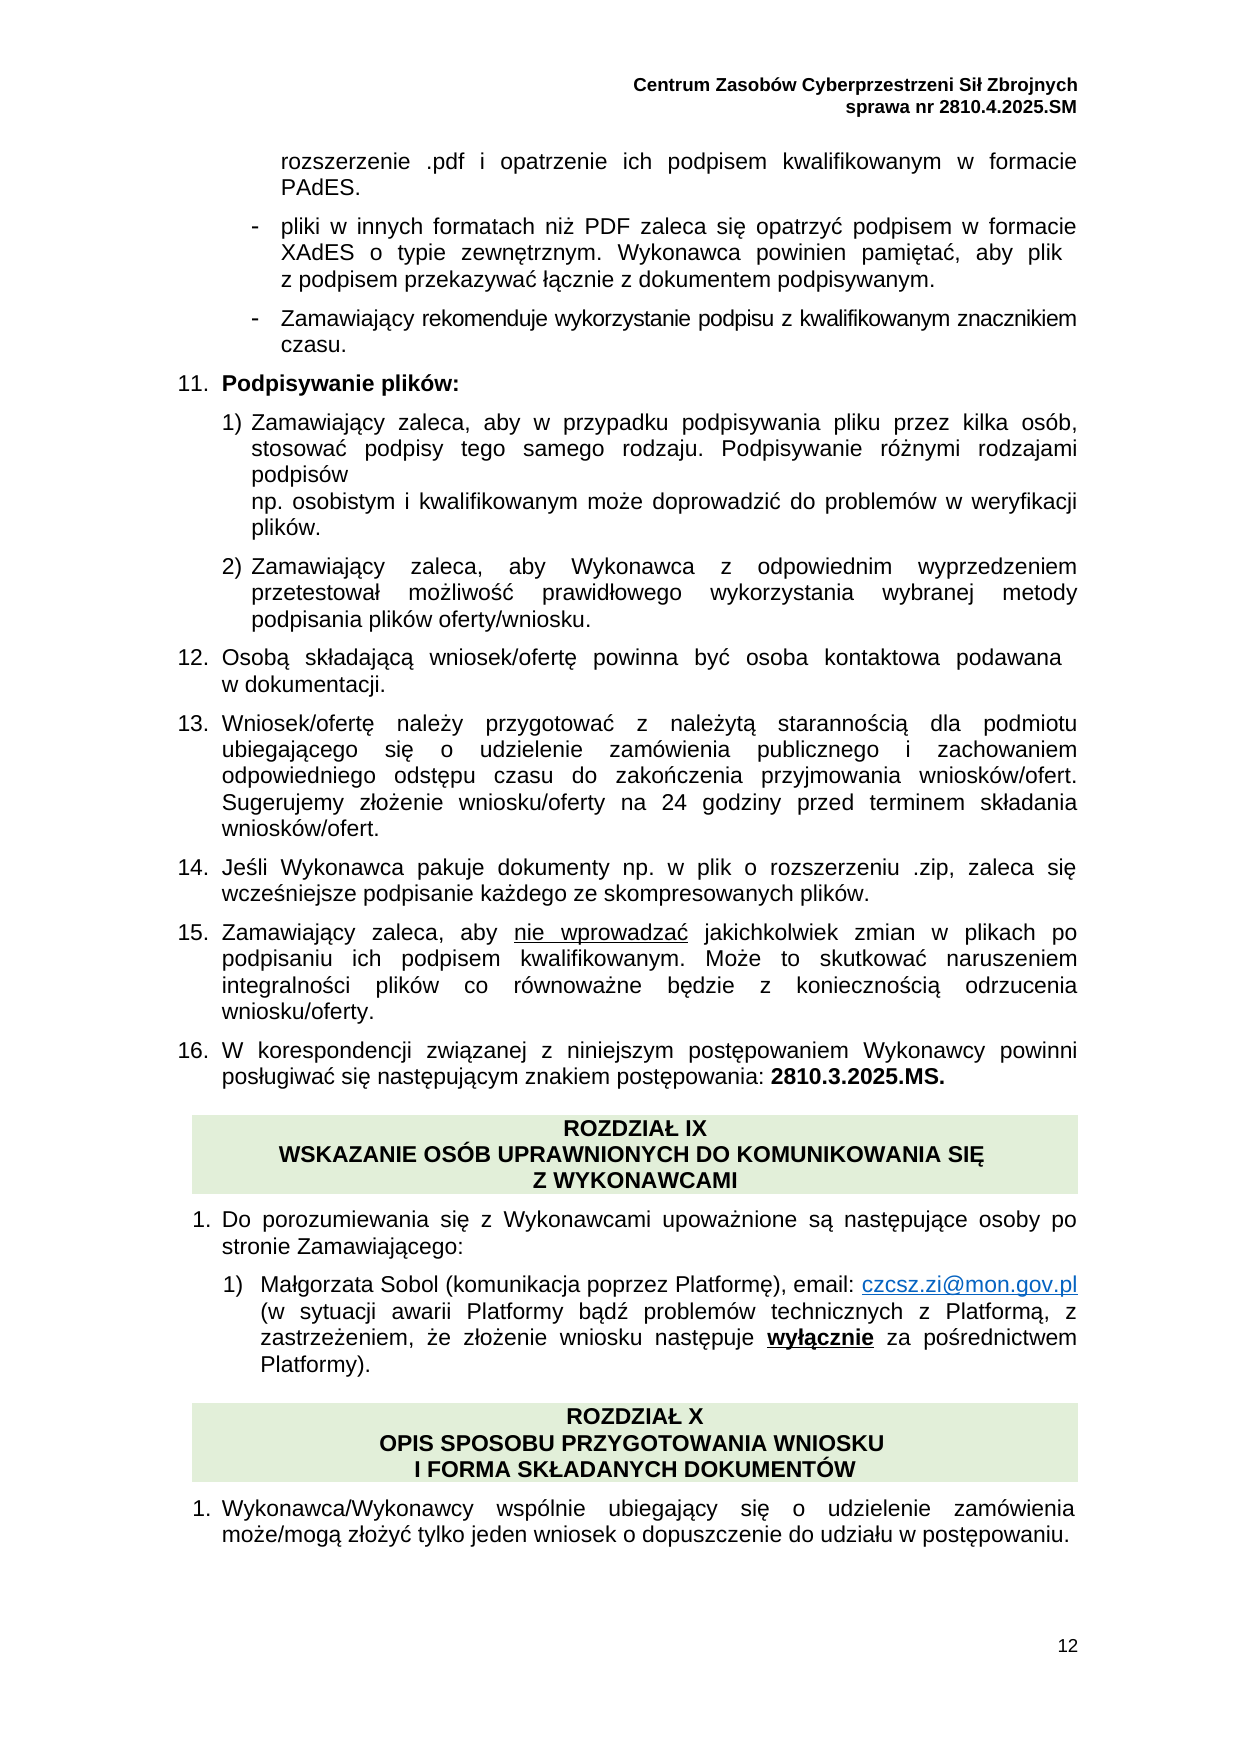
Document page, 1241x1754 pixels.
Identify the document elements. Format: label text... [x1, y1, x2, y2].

list W korespondencji związanej z niniejszym postępowaniem Wykonawcy powinni posługiwać się następującym znakiem postępowania: 2810.3.2025.MS. [177, 1037, 1078, 1090]
list OPIS SPOSOBU PRZYGOTOWANIA WNIOSKU I FORMA SKŁADANYCH DOKUMENTÓW [192, 1429, 1078, 1482]
list Wykonawca/Wykonawcy wspólnie ubiegający się o udzielenie zamówienia może/mogą złożyć tylko jeden wniosek o dopuszczenie do udziału w postępowaniu. [192, 1495, 1075, 1547]
list Zamawiający zaleca, aby w przypadku podpisywania pliku przez kilka osób, stosować podpisy tego samego rodzaju. Podpisywanie różnymi rodzajami podpisów np. osobistym i kwalifikowanym może doprowadzić do problemów w weryfikacji plików. [222, 408, 1078, 540]
list Małgorzata Sobol (komunikacja poprzez Platformę), email: czcsz.zi@mon.gov.pl (w sytuacji awarii Platformy bądź problemów technicznych z Platformą, z zastrzeżeniem, że złożenie wniosku następuje wyłącznie za pośrednictwem Platformy). [223, 1271, 1077, 1377]
list Podpisywanie plików: [177, 370, 1078, 396]
list Zamawiający zaleca, aby nie wprowadzać jakichkolwiek zmian w plikach po podpisaniu ich podpisem kwalifikowanym. Może to skutkować naruszeniem integralności plików co równoważne będzie z koniecznością odrzucenia wniosku/oferty. [177, 919, 1078, 1024]
list ROZDZIAŁ IX [192, 1115, 1078, 1141]
list Wniosek/ofertę należy przygotować z należytą starannością dla podmiotu ubiegającego się o udzielenie zamówienia publicznego i zachowaniem odpowiedniego odstępu czasu do zakończenia przyjmowania wniosków/ofert. Sugerujemy złożenie wniosku/oferty na 24 godziny przed terminem składania wniosków/ofert. [177, 709, 1078, 841]
text 1. Do porozumiewania się z Wykonawcami upoważnione są następujące osoby po stronie Zamawiającego: [192, 1206, 1077, 1259]
list Zamawiający zaleca, aby Wykonawca z odpowiednim wyprzedzeniem przetestował możliwość prawidłowego wykorzystania wybranej metody podpisania plików oferty/wniosku. [222, 553, 1078, 632]
list WSKAZANIE OSÓB UPRAWNIONYCH DO KOMUNIKOWANIA SIĘ Z WYKONAWCAMI [192, 1141, 1078, 1194]
list Jeśli Wykonawca pakuje dokumenty np. w plik o rozszerzeniu .zip, zaleca się wcześniejsze podpisanie każdego ze skompresowanych plików. [177, 854, 1078, 907]
list pliki w innych formatach niż PDF zaleca się opatrzyć podpisem w formacie XAdES o typie zewnętrznym. Wykonawca powinien pamiętać, aby plik z podpisem przekazywać łącznie z dokumentem podpisywanym. [251, 213, 1078, 292]
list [251, 148, 1078, 200]
list Zamawiający rekomenduje wykorzystanie podpisu z kwalifikowanym znacznikiem czasu. [251, 304, 1078, 357]
list Osobą składającą wniosek/ofertę powinna być osoba kontaktowa podawana w dokumentacji. [177, 644, 1078, 697]
list ROZDZIAŁ X [192, 1403, 1078, 1429]
